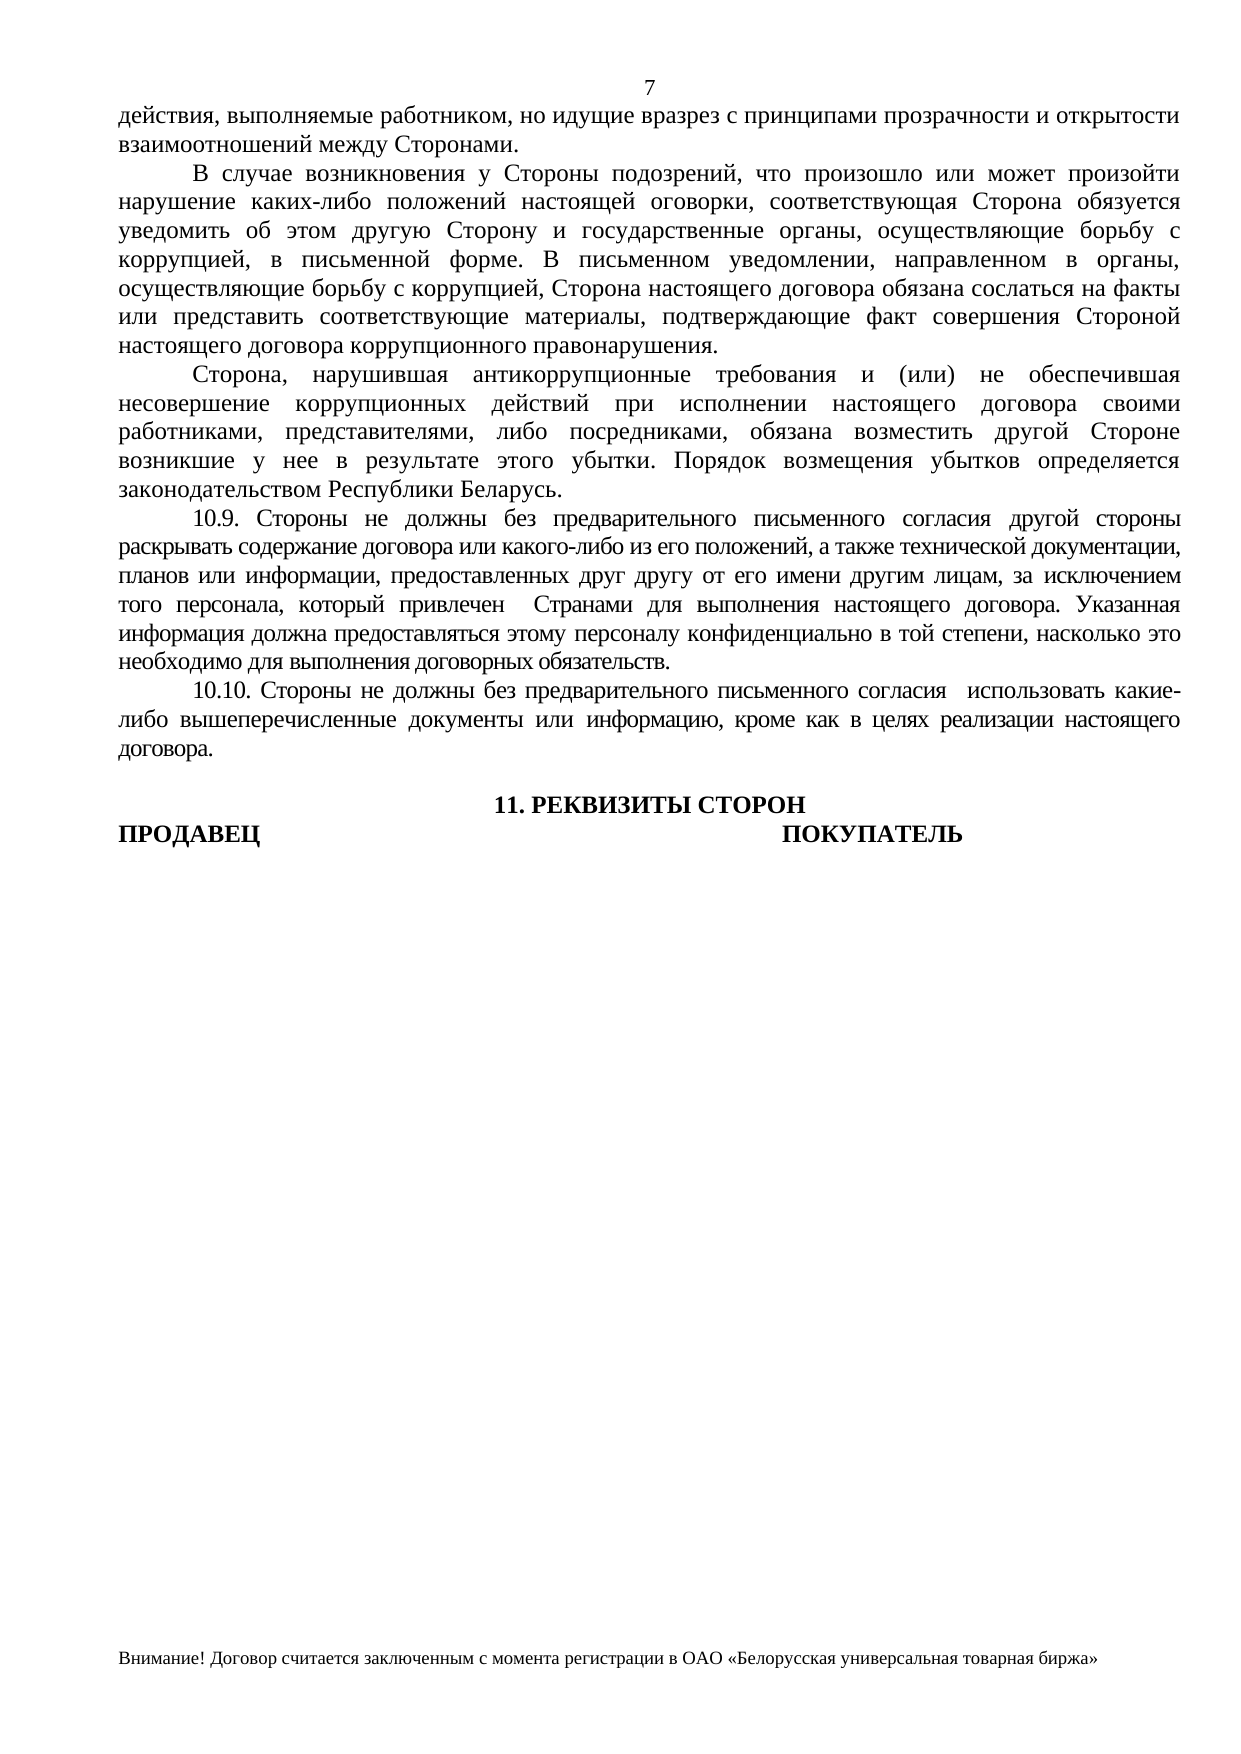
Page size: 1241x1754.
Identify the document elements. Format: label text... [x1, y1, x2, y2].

text 11. РЕКВИЗИТЫ СТОРОН [118, 790, 1181, 819]
text Сторона, нарушившая антикоррупционные требования и (или) не обеспечившая несовершение коррупционных действий при исполнении настоящего договора своими работниками, представителями, либо посредниками, обязана возместить другой Стороне возникшие у нее в результате этого убытки. Порядок возмещения убытков определяется законодательством Республики Беларусь. [118, 359, 1181, 503]
text 10.9. Стороны не должны без предварительного письменного согласия другой стороны раскрывать содержание договора или какого-либо из его положений, а также технической документации, планов или информации, предоставленных друг другу от его имени другим лицам, за исключением того персонала, который привлечен Странами для выполнения настоящего договора. Указанная информация должна предоставляться этому персоналу конфиденциально в той степени, насколько это необходимо для выполнения договорных обязательств. [118, 503, 1181, 675]
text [118, 100, 1181, 158]
text 10.10. Стороны не должны без предварительного письменного согласия использовать какие-либо вышеперечисленные документы или информацию, кроме как в целях реализации настоящего договора. [118, 675, 1181, 761]
text В случае возникновения у Стороны подозрений, что произошло или может произойти нарушение каких-либо положений настоящей оговорки, соответствующая Сторона обязуется уведомить об этом другую Сторону и государственные органы, осуществляющие борьбу с коррупцией, в письменной форме. В письменном уведомлении, направленном в органы, осуществляющие борьбу с коррупцией, Сторона настоящего договора обязана сослаться на факты или представить соответствующие материалы, подтверждающие факт совершения Стороной настоящего договора коррупционного правонарушения. [118, 158, 1181, 359]
text ПРОДАВЕЦ ПОКУПАТЕЛЬ [118, 819, 1181, 848]
